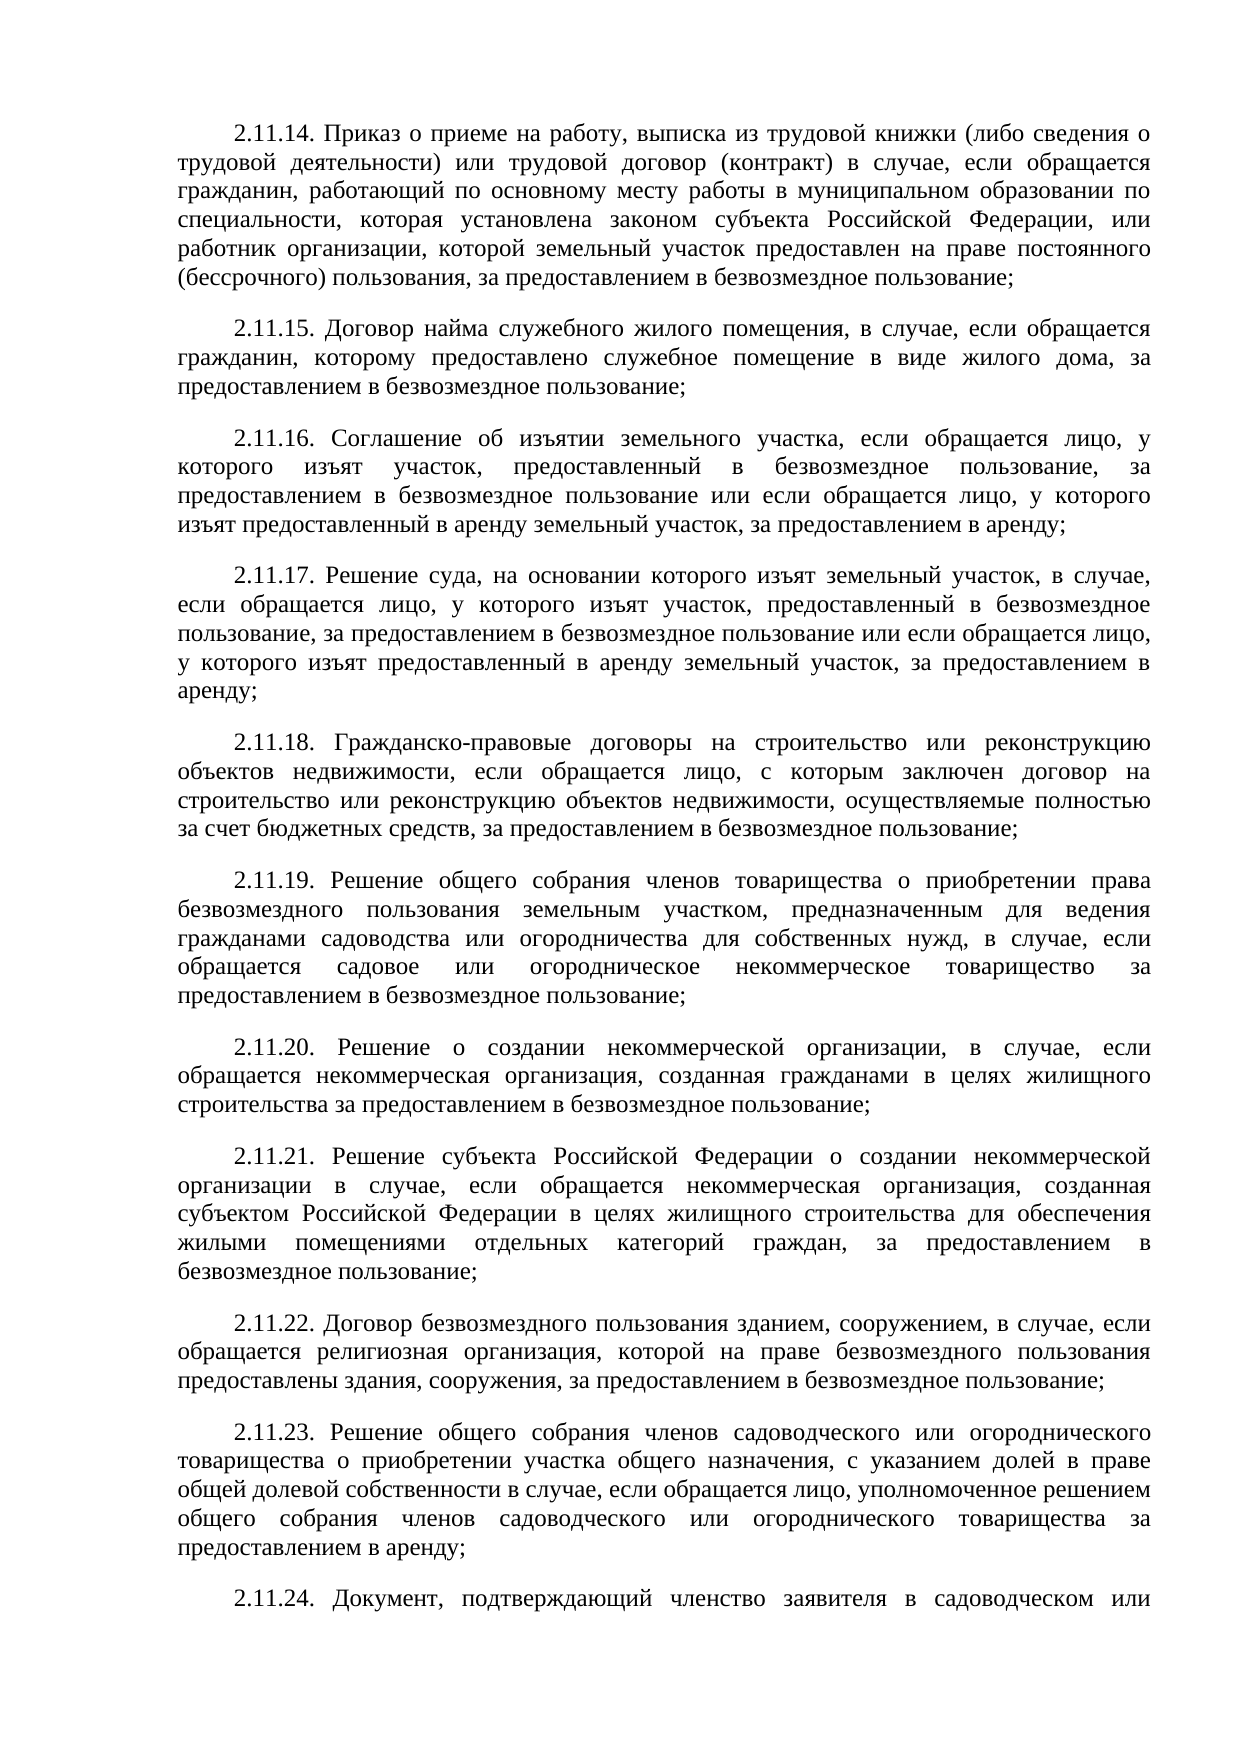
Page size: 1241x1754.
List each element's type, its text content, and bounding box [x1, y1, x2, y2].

text 2.11.14. Приказ о приеме на работу, выписка из трудовой книжки (либо сведения о трудовой деятельности) или трудовой договор (контракт) в случае, если обращается гражданин, работающий по основному месту работы в муниципальном образовании по специальности, которая установлена законом субъекта Российской Федерации, или работник организации, которой земельный участок предоставлен на праве постоянного (бессрочного) пользования, за предоставлением в безвозмездное пользование; [177, 118, 1152, 291]
text 2.11.23. Решение общего собрания членов садоводческого или огороднического товарищества о приобретении участка общего назначения, с указанием долей в праве общей долевой собственности в случае, если обращается лицо, уполномоченное решением общего собрания членов садоводческого или огороднического товарищества за предоставлением в аренду; [177, 1417, 1152, 1561]
text 2.11.22. Договор безвозмездного пользования зданием, сооружением, в случае, если обращается религиозная организация, которой на праве безвозмездного пользования предоставлены здания, сооружения, за предоставлением в безвозмездное пользование; [177, 1308, 1152, 1394]
text 2.11.21. Решение субъекта Российской Федерации о создании некоммерческой организации в случае, если обращается некоммерческая организация, созданная субъектом Российской Федерации в целях жилищного строительства для обеспечения жилыми помещениями отдельных категорий граждан, за предоставлением в безвозмездное пользование; [177, 1141, 1152, 1285]
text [177, 1583, 1152, 1612]
text 2.11.17. Решение суда, на основании которого изъят земельный участок, в случае, если обращается лицо, у которого изъят участок, предоставленный в безвозмездное пользование, за предоставлением в безвозмездное пользование или если обращается лицо, у которого изъят предоставленный в аренду земельный участок, за предоставлением в аренду; [177, 561, 1152, 704]
text 2.11.16. Соглашение об изъятии земельного участка, если обращается лицо, у которого изъят участок, предоставленный в безвозмездное пользование, за предоставлением в безвозмездное пользование или если обращается лицо, у которого изъят предоставленный в аренду земельный участок, за предоставлением в аренду; [177, 423, 1152, 538]
text 2.11.19. Решение общего собрания членов товарищества о приобретении права безвозмездного пользования земельным участком, предназначенным для ведения гражданами садоводства или огородничества для собственных нужд, в случае, если обращается садовое или огородническое некоммерческое товарищество за предоставлением в безвозмездное пользование; [177, 865, 1152, 1009]
text 2.11.18. Гражданско-правовые договоры на строительство или реконструкцию объектов недвижимости, если обращается лицо, с которым заключен договор на строительство или реконструкцию объектов недвижимости, осуществляемые полностью за счет бюджетных средств, за предоставлением в безвозмездное пользование; [177, 727, 1152, 842]
text 2.11.20. Решение о создании некоммерческой организации, в случае, если обращается некоммерческая организация, созданная гражданами в целях жилищного строительства за предоставлением в безвозмездное пользование; [177, 1032, 1152, 1118]
text 2.11.15. Договор найма служебного жилого помещения, в случае, если обращается гражданин, которому предоставлено служебное помещение в виде жилого дома, за предоставлением в безвозмездное пользование; [177, 313, 1152, 400]
